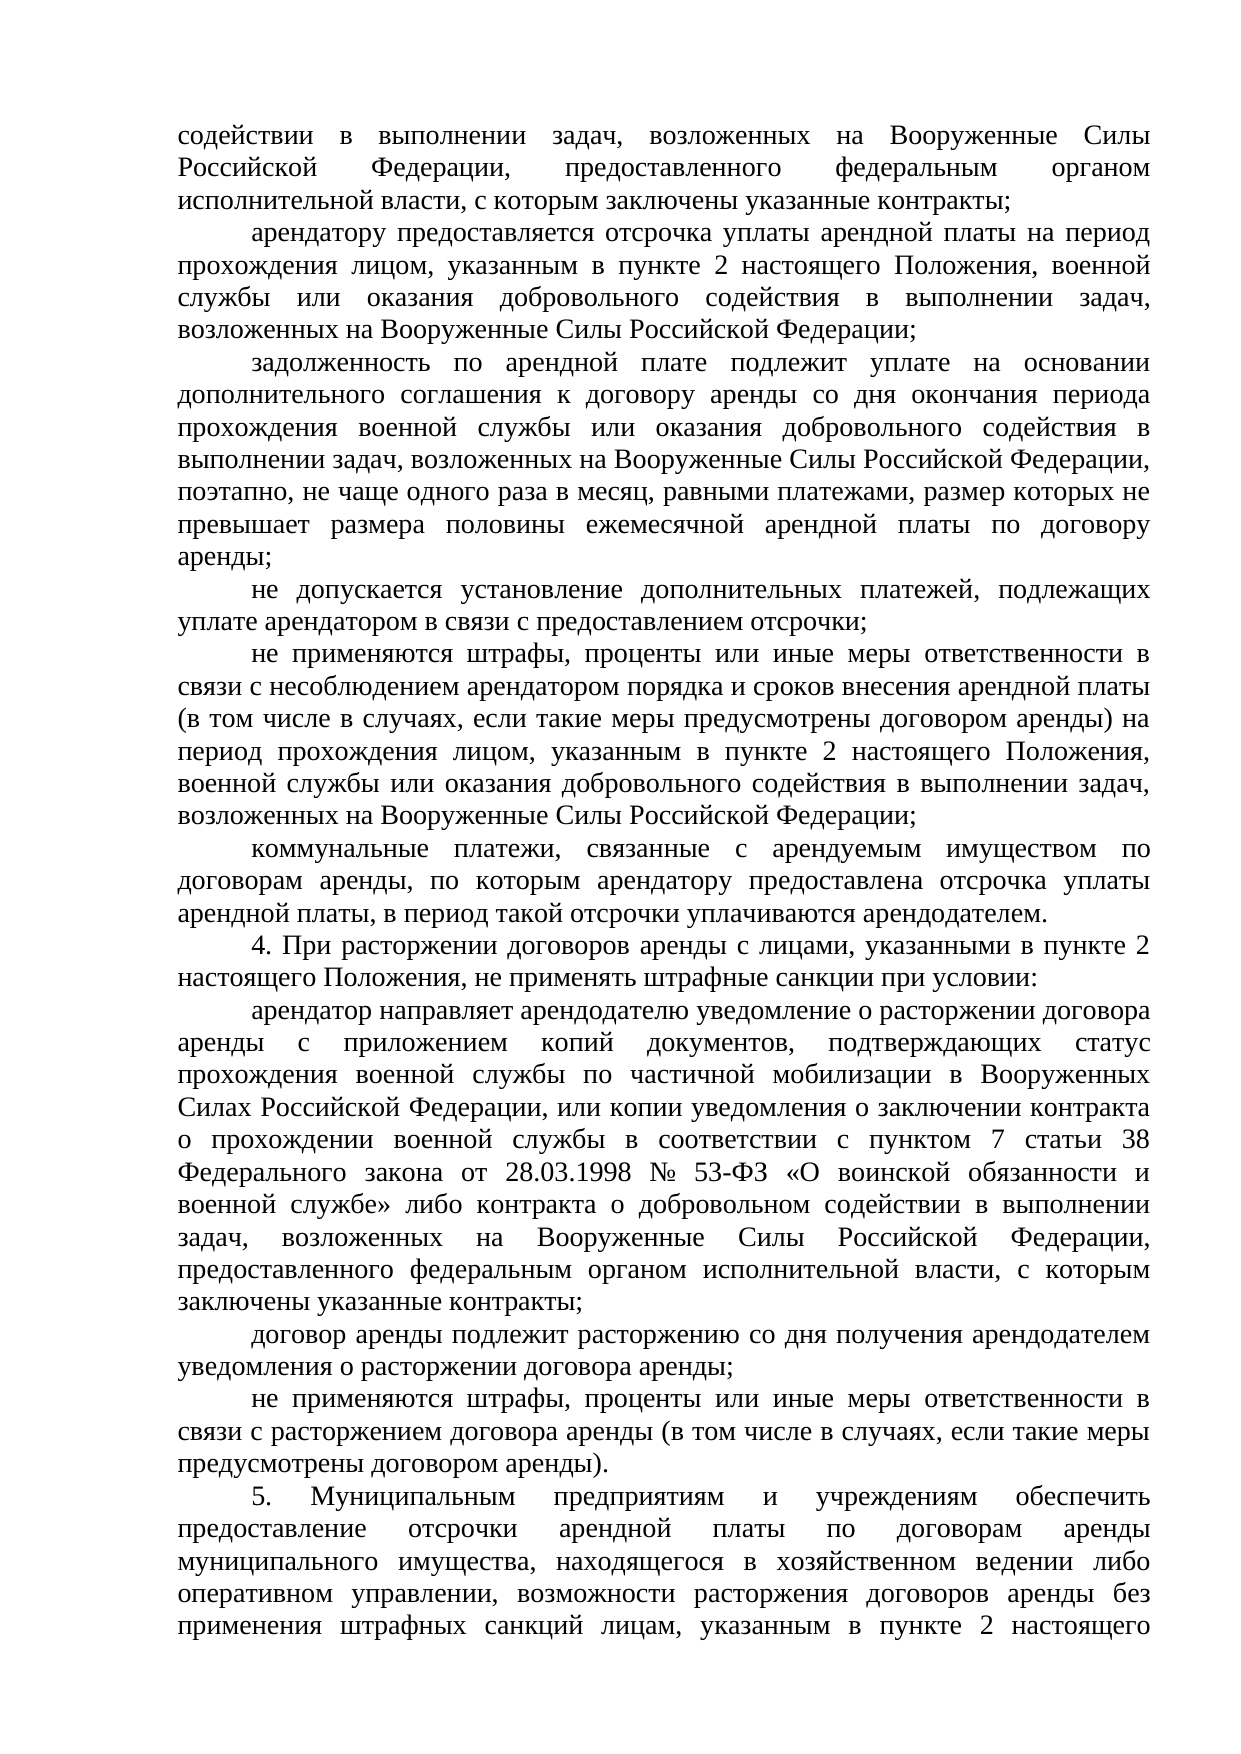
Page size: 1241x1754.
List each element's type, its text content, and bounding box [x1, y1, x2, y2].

text договор аренды подлежит расторжению со дня получения арендодателем уведомления о расторжении договора аренды; [177, 1317, 1152, 1382]
text не применяются штрафы, проценты или иные меры ответственности в связи с несоблюдением арендатором порядка и сроков внесения арендной платы (в том числе в случаях, если такие меры предусмотрены договором аренды) на период прохождения лицом, указанным в пункте 2 настоящего Положения, военной службы или оказания добровольного содействия в выполнении задач, возложенных на Вооруженные Силы Российской Федерации; [177, 636, 1152, 831]
text 4. При расторжении договоров аренды с лицами, указанными в пункте 2 настоящего Положения, не применять штрафные санкции при условии: [177, 928, 1152, 993]
text не применяются штрафы, проценты или иные меры ответственности в связи с расторжением договора аренды (в том числе в случаях, если такие меры предусмотрены договором аренды). [177, 1382, 1152, 1479]
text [177, 118, 1152, 215]
text коммунальные платежи, связанные с арендуемым имуществом по договорам аренды, по которым арендатору предоставлена отсрочка уплаты арендной платы, в период такой отсрочки уплачиваются арендодателем. [177, 831, 1152, 928]
text арендатору предоставляется отсрочка уплаты арендной платы на период прохождения лицом, указанным в пункте 2 настоящего Положения, военной службы или оказания добровольного содействия в выполнении задач, возложенных на Вооруженные Силы Российской Федерации; [177, 215, 1152, 345]
text задолженность по арендной плате подлежит уплате на основании дополнительного соглашения к договору аренды со дня окончания периода прохождения военной службы или оказания добровольного содействия в выполнении задач, возложенных на Вооруженные Силы Российской Федерации, поэтапно, не чаще одного раза в месяц, равными платежами, размер которых не превышает размера половины ежемесячной арендной платы по договору аренды; [177, 345, 1152, 572]
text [177, 1479, 1152, 1641]
text не допускается установление дополнительных платежей, подлежащих уплате арендатором в связи с предоставлением отсрочки; [177, 572, 1152, 636]
text арендатор направляет арендодателю уведомление о расторжении договора аренды с приложением копий документов, подтверждающих статус прохождения военной службы по частичной мобилизации в Вооруженных Силах Российской Федерации, или копии уведомления о заключении контракта о прохождении военной службы в соответствии с пунктом 7 статьи 38 Федерального закона от 28.03.1998 № 53-ФЗ «О воинской обязанности и военной службе» либо контракта о добровольном содействии в выполнении задач, возложенных на Вооруженные Силы Российской Федерации, предоставленного федеральным органом исполнительной власти, с которым заключены указанные контракты; [177, 993, 1152, 1317]
